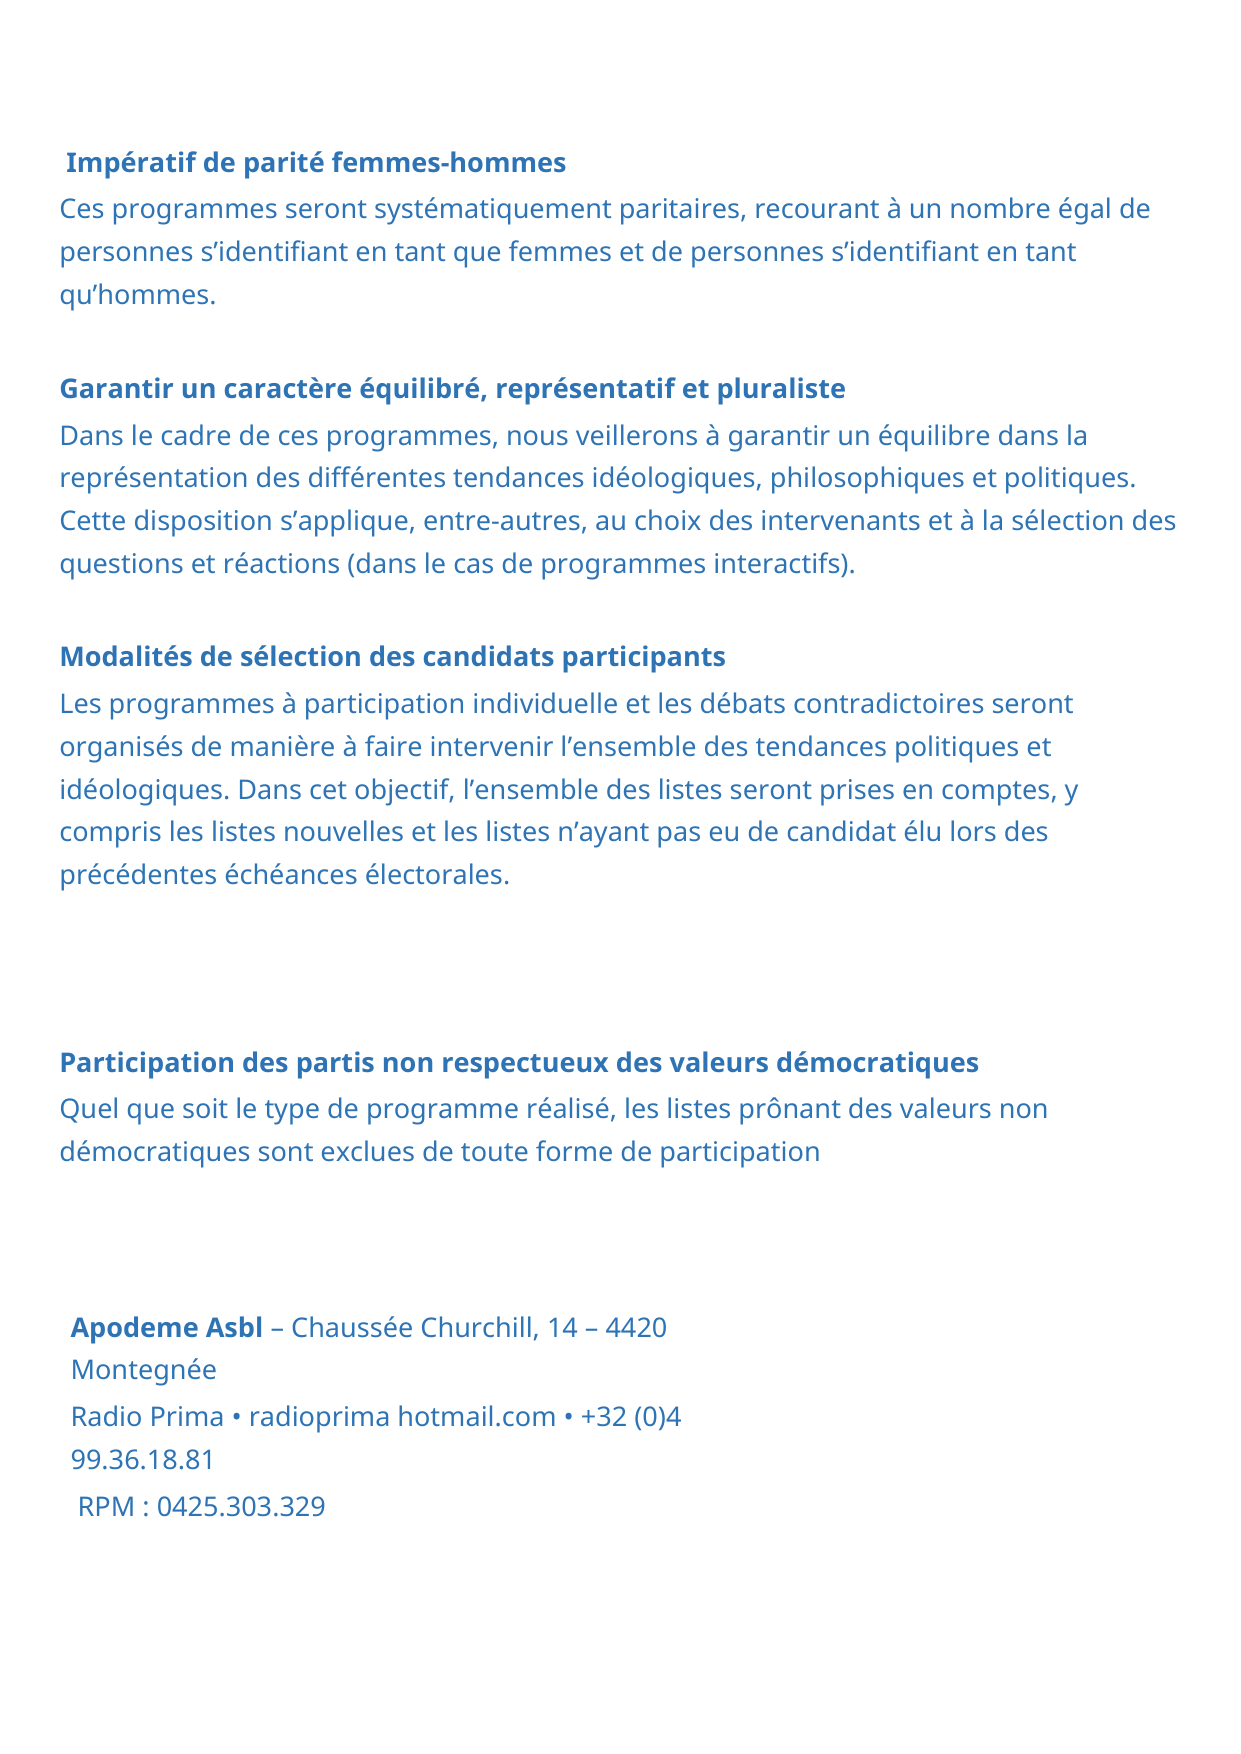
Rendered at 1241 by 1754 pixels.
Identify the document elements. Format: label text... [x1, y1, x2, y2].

subtitle Dans le cadre de ces programmes, nous veillerons à garantir un équilibre dans la représentation des différentes tendances idéologiques, philosophiques et politiques. Cette disposition s’applique, entre-autres, au choix des intervenants et à la sélection des questions et réactions (dans le cas de programmes interactifs). [59, 416, 1181, 581]
subtitle Garantir un caractère équilibré, représentatif et pluraliste [59, 369, 1181, 406]
subtitle Ces programmes seront systématiquement paritaires, recourant à un nombre égal de personnes s’identifiant en tant que femmes et de personnes s’identifiant en tant qu’hommes. [59, 190, 1181, 312]
subtitle Impératif de parité femmes-hommes [59, 143, 1181, 180]
subtitle Modalités de sélection des candidats participants [59, 638, 1181, 675]
subtitle Les programmes à participation individuelle et les débats contradictoires seront organisés de manière à faire intervenir l’ensemble des tendances politiques et idéologiques. Dans cet objectif, l’ensemble des listes seront prises en comptes, y compris les listes nouvelles et les listes n’ayant pas eu de candidat élu lors des précédentes échéances électorales. [59, 685, 1181, 892]
subtitle Quel que soit le type de programme réalisé, les listes prônant des valeurs non démocratiques sont exclues de toute forme de participation [59, 1090, 1181, 1169]
subtitle Participation des partis non respectueux des valeurs démocratiques [59, 1043, 1181, 1080]
